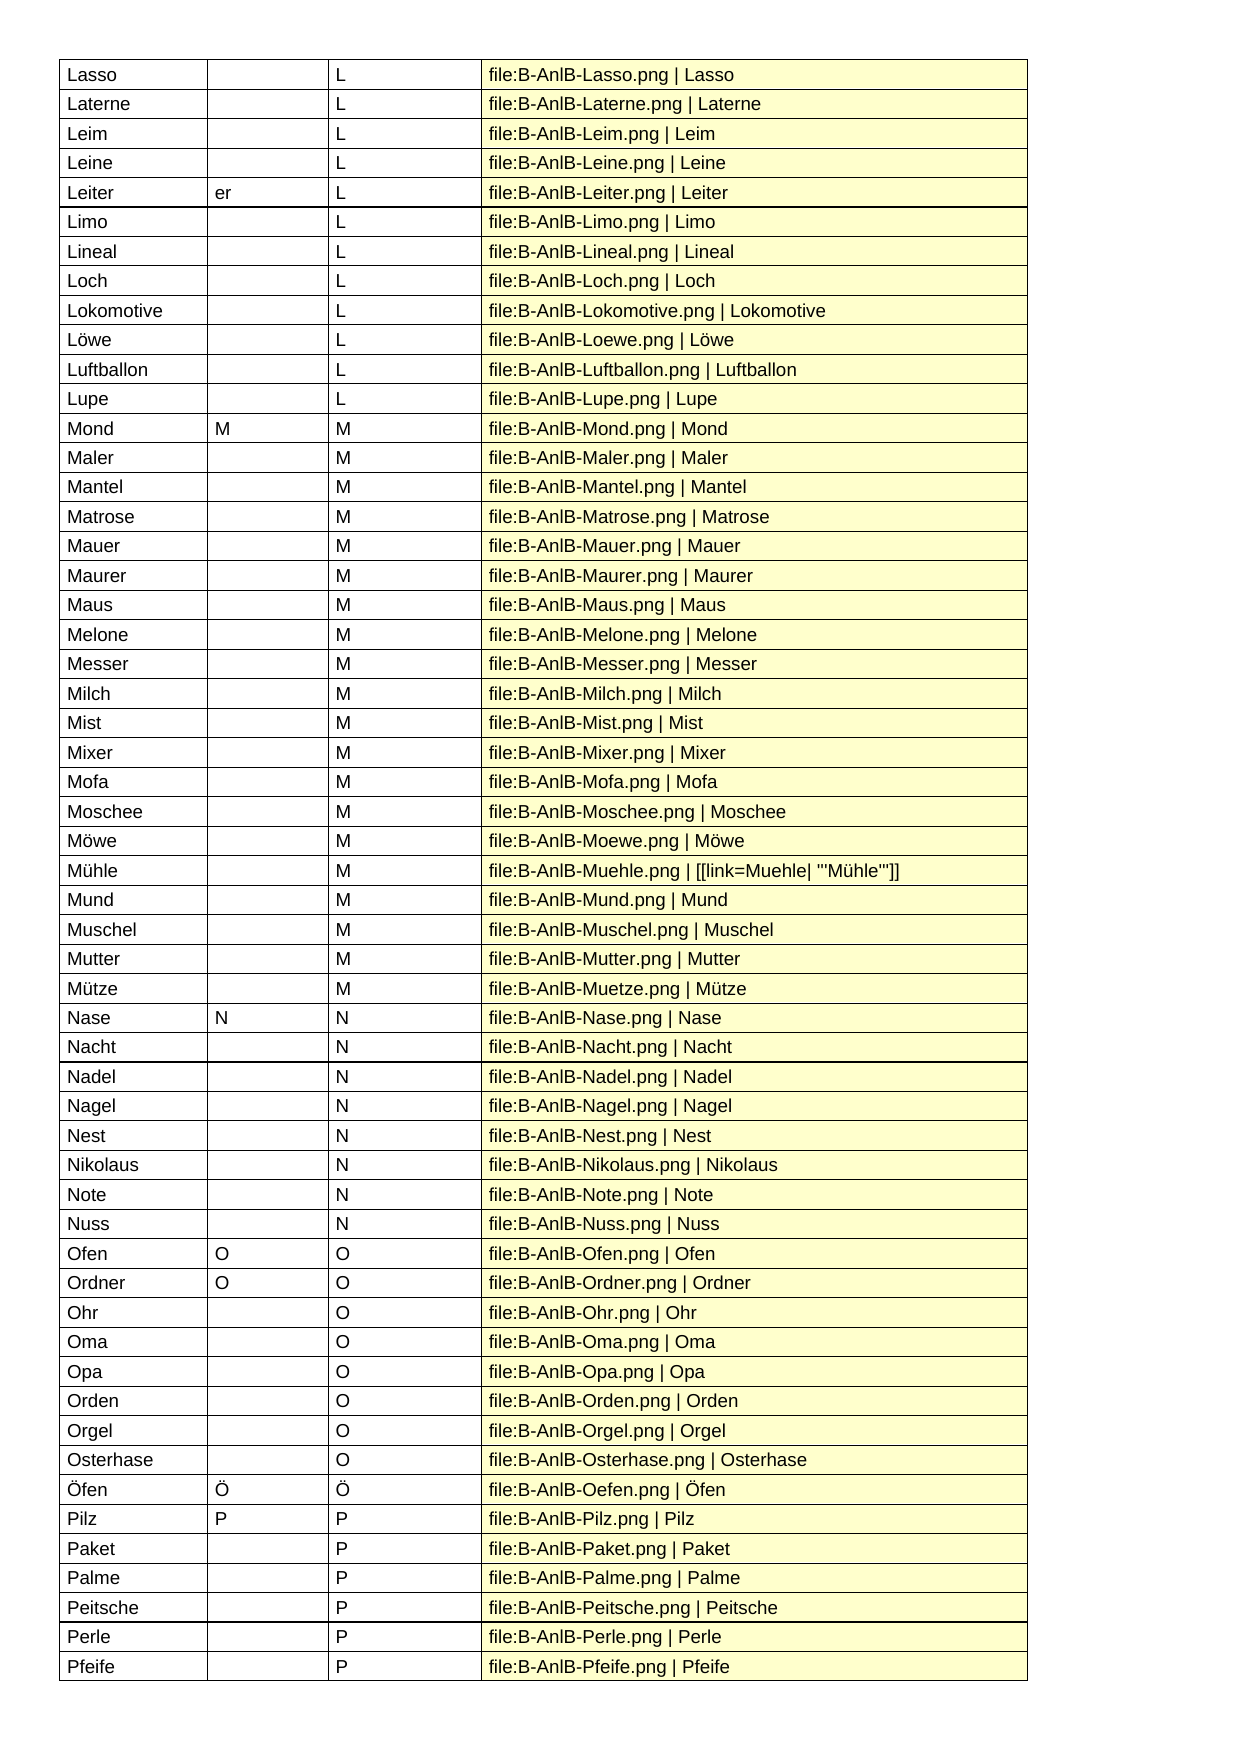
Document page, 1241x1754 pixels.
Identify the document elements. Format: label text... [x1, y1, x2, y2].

table_cell Mauer [60, 532, 207, 560]
table_cell file:B-AnlB-Muetze.png | Mütze [482, 974, 1027, 1002]
table_cell file:B-AnlB-Muehle.png | [[link=Muehle| '''Mühle''']] [482, 856, 1027, 884]
table_cell file:B-AnlB-Muschel.png | Muschel [482, 915, 1027, 943]
table_cell file:B-AnlB-Ohr.png | Ohr [482, 1298, 1027, 1327]
table_cell Pfeife [60, 1652, 207, 1680]
table_cell file:B-AnlB-Maurer.png | Maurer [482, 561, 1027, 590]
table_cell Peitsche [60, 1593, 207, 1621]
table_cell Ö [208, 1475, 328, 1503]
table_cell Nadel [60, 1063, 207, 1091]
table_cell [208, 1151, 328, 1179]
table_cell Möwe [60, 827, 207, 855]
table_cell L [329, 237, 481, 265]
table_cell file:B-AnlB-Oefen.png | Öfen [482, 1475, 1027, 1503]
table_cell M [329, 591, 481, 619]
table_cell Nikolaus [60, 1151, 207, 1179]
table_cell Mütze [60, 974, 207, 1002]
table_cell Perle [60, 1623, 207, 1651]
table_cell N [329, 1004, 481, 1032]
table_cell [208, 1564, 328, 1592]
table_cell L [329, 60, 481, 88]
table_cell L [329, 325, 481, 354]
table_cell [208, 620, 328, 649]
table_cell file:B-AnlB-Perle.png | Perle [482, 1623, 1027, 1651]
table_cell Maurer [60, 561, 207, 590]
table_cell Laterne [60, 90, 207, 118]
table_cell Orgel [60, 1416, 207, 1444]
table_cell Milch [60, 679, 207, 708]
table_cell [208, 1416, 328, 1444]
table_cell [208, 1593, 328, 1621]
table_cell O [329, 1416, 481, 1444]
table_cell [208, 1210, 328, 1238]
table_cell [208, 296, 328, 324]
table_cell L [329, 384, 481, 413]
table_cell file:B-AnlB-Loch.png | Loch [482, 266, 1027, 295]
table_cell file:B-AnlB-Milch.png | Milch [482, 679, 1027, 708]
table_cell Mutter [60, 945, 207, 973]
table_cell er [208, 178, 328, 206]
table_cell Moschee [60, 797, 207, 826]
table_cell [208, 797, 328, 826]
table_cell file:B-AnlB-Nikolaus.png | Nikolaus [482, 1151, 1027, 1179]
table_cell [208, 709, 328, 737]
table_cell file:B-AnlB-Moewe.png | Möwe [482, 827, 1027, 855]
table_cell [208, 768, 328, 796]
table_cell M [329, 915, 481, 943]
table_cell file:B-AnlB-Maler.png | Maler [482, 443, 1027, 472]
table_cell Nuss [60, 1210, 207, 1238]
table_cell file:B-AnlB-Pilz.png | Pilz [482, 1505, 1027, 1533]
table_cell file:B-AnlB-Lasso.png | Lasso [482, 60, 1027, 88]
table_cell M [329, 620, 481, 649]
table_cell O [208, 1239, 328, 1268]
table_cell M [329, 679, 481, 708]
table_cell Limo [60, 208, 207, 236]
table_cell L [329, 178, 481, 206]
table_cell file:B-AnlB-Nadel.png | Nadel [482, 1063, 1027, 1091]
table_cell Lineal [60, 237, 207, 265]
table_cell Ofen [60, 1239, 207, 1268]
table_cell P [329, 1623, 481, 1651]
table_cell file:B-AnlB-Opa.png | Opa [482, 1357, 1027, 1386]
table_cell Nest [60, 1121, 207, 1150]
table_cell M [329, 856, 481, 884]
table_cell file:B-AnlB-Orgel.png | Orgel [482, 1416, 1027, 1444]
table_cell P [208, 1505, 328, 1533]
table_cell file:B-AnlB-Mutter.png | Mutter [482, 945, 1027, 973]
table_cell [208, 237, 328, 265]
table_cell L [329, 149, 481, 177]
table_cell Mühle [60, 856, 207, 884]
table_cell file:B-AnlB-Lokomotive.png | Lokomotive [482, 296, 1027, 324]
table_cell [208, 591, 328, 619]
table_cell Leiter [60, 178, 207, 206]
table_cell M [329, 945, 481, 973]
table_cell file:B-AnlB-Lupe.png | Lupe [482, 384, 1027, 413]
table_cell N [329, 1121, 481, 1150]
table_cell Lupe [60, 384, 207, 413]
table_cell O [329, 1298, 481, 1327]
table_cell file:B-AnlB-Nase.png | Nase [482, 1004, 1027, 1032]
table_cell Messer [60, 650, 207, 678]
table_cell N [208, 1004, 328, 1032]
table_cell [208, 473, 328, 501]
table_cell M [329, 974, 481, 1002]
table_cell file:B-AnlB-Mantel.png | Mantel [482, 473, 1027, 501]
table_cell file:B-AnlB-Luftballon.png | Luftballon [482, 355, 1027, 383]
table_cell file:B-AnlB-Mixer.png | Mixer [482, 738, 1027, 767]
table_cell Palme [60, 1564, 207, 1592]
table_cell Paket [60, 1534, 207, 1562]
table_cell L [329, 208, 481, 236]
table_cell Maus [60, 591, 207, 619]
table_cell L [329, 119, 481, 147]
table_cell Maler [60, 443, 207, 472]
table_cell M [329, 502, 481, 531]
table_cell file:B-AnlB-Ofen.png | Ofen [482, 1239, 1027, 1268]
table_cell Luftballon [60, 355, 207, 383]
table_cell file:B-AnlB-Messer.png | Messer [482, 650, 1027, 678]
table_cell Mund [60, 886, 207, 914]
table_cell file:B-AnlB-Maus.png | Maus [482, 591, 1027, 619]
table_cell file:B-AnlB-Leiter.png | Leiter [482, 178, 1027, 206]
table_cell Oma [60, 1328, 207, 1356]
table_cell file:B-AnlB-Oma.png | Oma [482, 1328, 1027, 1356]
table_cell M [329, 797, 481, 826]
table_cell P [329, 1534, 481, 1562]
table_cell O [329, 1357, 481, 1386]
table_cell [208, 1328, 328, 1356]
table_cell Melone [60, 620, 207, 649]
table_cell file:B-AnlB-Nuss.png | Nuss [482, 1210, 1027, 1238]
table_cell file:B-AnlB-Orden.png | Orden [482, 1387, 1027, 1415]
table_cell Muschel [60, 915, 207, 943]
table_cell [208, 119, 328, 147]
table_cell M [329, 886, 481, 914]
table_cell file:B-AnlB-Limo.png | Limo [482, 208, 1027, 236]
table_cell Löwe [60, 325, 207, 354]
table_cell [208, 679, 328, 708]
table_cell P [329, 1652, 481, 1680]
table_cell file:B-AnlB-Nacht.png | Nacht [482, 1033, 1027, 1061]
table_cell [208, 856, 328, 884]
table_cell [208, 266, 328, 295]
table_cell file:B-AnlB-Leim.png | Leim [482, 119, 1027, 147]
table_cell file:B-AnlB-Pfeife.png | Pfeife [482, 1652, 1027, 1680]
table_cell file:B-AnlB-Mond.png | Mond [482, 414, 1027, 442]
table_cell file:B-AnlB-Mofa.png | Mofa [482, 768, 1027, 796]
table_cell O [329, 1446, 481, 1474]
table_cell M [329, 650, 481, 678]
table_cell [208, 1652, 328, 1680]
table_cell [208, 1623, 328, 1651]
table_cell P [329, 1505, 481, 1533]
table_cell file:B-AnlB-Mist.png | Mist [482, 709, 1027, 737]
table_cell Note [60, 1180, 207, 1209]
table_cell O [208, 1269, 328, 1297]
table_cell M [329, 532, 481, 560]
table_cell N [329, 1151, 481, 1179]
table_cell Ordner [60, 1269, 207, 1297]
table_cell Öfen [60, 1475, 207, 1503]
table_cell Ö [329, 1475, 481, 1503]
table_cell [208, 1446, 328, 1474]
table_cell M [329, 414, 481, 442]
table_cell file:B-AnlB-Osterhase.png | Osterhase [482, 1446, 1027, 1474]
table_cell O [329, 1387, 481, 1415]
table_cell Nacht [60, 1033, 207, 1061]
table_cell [208, 384, 328, 413]
table_cell L [329, 90, 481, 118]
table_cell Loch [60, 266, 207, 295]
table_cell Matrose [60, 502, 207, 531]
table_cell [208, 355, 328, 383]
table_cell file:B-AnlB-Moschee.png | Moschee [482, 797, 1027, 826]
table_cell [208, 886, 328, 914]
table_cell [208, 974, 328, 1002]
table_cell file:B-AnlB-Laterne.png | Laterne [482, 90, 1027, 118]
table_cell [208, 502, 328, 531]
table_cell Ohr [60, 1298, 207, 1327]
table_cell Osterhase [60, 1446, 207, 1474]
table_cell [208, 1298, 328, 1327]
table_cell [208, 738, 328, 767]
table_cell P [329, 1564, 481, 1592]
table_cell [208, 443, 328, 472]
table_cell file:B-AnlB-Nest.png | Nest [482, 1121, 1027, 1150]
table_cell L [329, 355, 481, 383]
table_cell [208, 325, 328, 354]
table_cell [208, 90, 328, 118]
table_cell [208, 1387, 328, 1415]
table_cell [208, 1121, 328, 1150]
table_cell Lokomotive [60, 296, 207, 324]
table_cell file:B-AnlB-Loewe.png | Löwe [482, 325, 1027, 354]
table_cell file:B-AnlB-Matrose.png | Matrose [482, 502, 1027, 531]
table_cell [208, 208, 328, 236]
table_cell file:B-AnlB-Nagel.png | Nagel [482, 1092, 1027, 1120]
table_cell O [329, 1269, 481, 1297]
table_cell [208, 650, 328, 678]
table_cell [208, 915, 328, 943]
table_cell Opa [60, 1357, 207, 1386]
table_cell M [329, 827, 481, 855]
table_cell [208, 60, 328, 88]
table_cell file:B-AnlB-Paket.png | Paket [482, 1534, 1027, 1562]
table_cell Pilz [60, 1505, 207, 1533]
table_cell file:B-AnlB-Lineal.png | Lineal [482, 237, 1027, 265]
table_cell file:B-AnlB-Peitsche.png | Peitsche [482, 1593, 1027, 1621]
table_cell Mantel [60, 473, 207, 501]
table_cell L [329, 266, 481, 295]
table_cell N [329, 1033, 481, 1061]
table_cell file:B-AnlB-Mauer.png | Mauer [482, 532, 1027, 560]
table_cell Lasso [60, 60, 207, 88]
table_cell [208, 945, 328, 973]
table_cell Nagel [60, 1092, 207, 1120]
table_cell Mixer [60, 738, 207, 767]
table_cell file:B-AnlB-Note.png | Note [482, 1180, 1027, 1209]
table_cell Mond [60, 414, 207, 442]
table_cell O [329, 1239, 481, 1268]
table_cell L [329, 296, 481, 324]
table_cell file:B-AnlB-Palme.png | Palme [482, 1564, 1027, 1592]
table_cell [208, 1063, 328, 1091]
table_cell [208, 1092, 328, 1120]
table_cell [208, 827, 328, 855]
table_cell P [329, 1593, 481, 1621]
table_cell Orden [60, 1387, 207, 1415]
table_cell file:B-AnlB-Melone.png | Melone [482, 620, 1027, 649]
table_cell O [329, 1328, 481, 1356]
table_cell Leim [60, 119, 207, 147]
table_cell M [329, 473, 481, 501]
table_cell Mist [60, 709, 207, 737]
table_cell file:B-AnlB-Mund.png | Mund [482, 886, 1027, 914]
table_cell N [329, 1063, 481, 1091]
table_cell Nase [60, 1004, 207, 1032]
table_cell [208, 532, 328, 560]
table_cell file:B-AnlB-Ordner.png | Ordner [482, 1269, 1027, 1297]
table_cell M [329, 738, 481, 767]
table_cell [208, 1357, 328, 1386]
table_cell M [208, 414, 328, 442]
table_cell M [329, 768, 481, 796]
table_cell M [329, 443, 481, 472]
table_cell M [329, 709, 481, 737]
table_cell [208, 1180, 328, 1209]
table_cell N [329, 1180, 481, 1209]
table_cell [208, 561, 328, 590]
table_cell Mofa [60, 768, 207, 796]
table_cell file:B-AnlB-Leine.png | Leine [482, 149, 1027, 177]
table_cell N [329, 1092, 481, 1120]
table_cell [208, 1033, 328, 1061]
table_cell [208, 1534, 328, 1562]
table_cell N [329, 1210, 481, 1238]
table_cell M [329, 561, 481, 590]
table_cell [208, 149, 328, 177]
table_cell Leine [60, 149, 207, 177]
